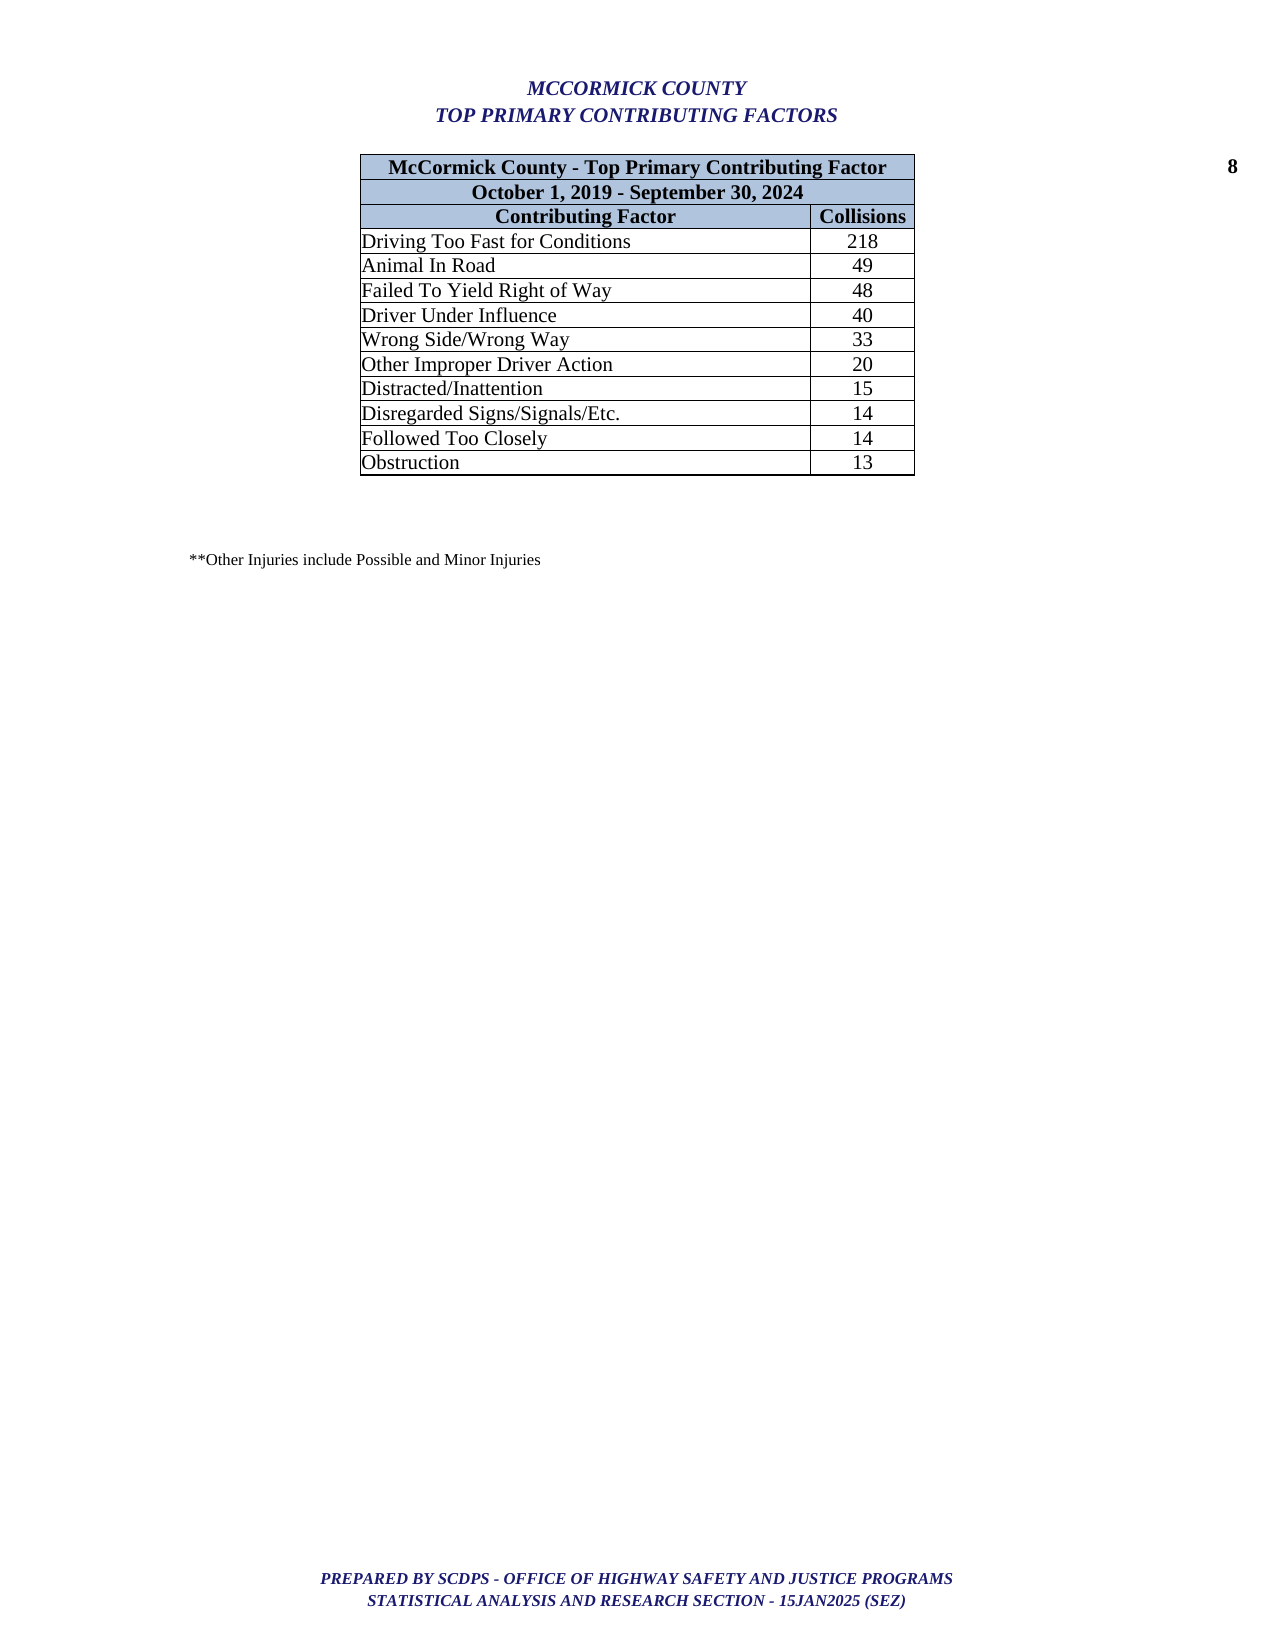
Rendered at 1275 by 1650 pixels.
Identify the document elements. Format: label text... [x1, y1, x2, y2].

table_cell 13 [811, 451, 914, 474]
table_cell Driving Too Fast for Conditions [361, 229, 810, 253]
table_cell October 1, 2019 - September 30, 2024 [361, 180, 914, 204]
table_cell 20 [811, 352, 914, 376]
table_cell Followed Too Closely [361, 426, 810, 449]
table_cell 33 [811, 328, 914, 351]
table_cell Obstruction [361, 451, 810, 474]
table_cell 40 [811, 303, 914, 327]
table_header **Other Injuries include Possible and Minor Injuries [189, 550, 1086, 573]
table_cell Disregarded Signs/Signals/Etc. [361, 401, 810, 425]
table_cell Distracted/Inattention [361, 377, 810, 400]
table_cell Driver Under Influence [361, 303, 810, 327]
table_cell Animal In Road [361, 254, 810, 277]
table_header McCormick County - Top Primary Contributing Factor [361, 155, 914, 179]
table_cell 14 [811, 426, 914, 449]
table_cell Failed To Yield Right of Way [361, 279, 810, 302]
table_cell Collisions [811, 205, 914, 228]
table_cell 48 [811, 279, 914, 302]
table_cell 14 [811, 401, 914, 425]
table_cell 218 [811, 229, 914, 253]
table_cell Contributing Factor [361, 205, 810, 228]
table_cell Wrong Side/Wrong Way [361, 328, 810, 351]
table_cell 49 [811, 254, 914, 277]
table_cell 15 [811, 377, 914, 400]
table_cell Other Improper Driver Action [361, 352, 810, 376]
